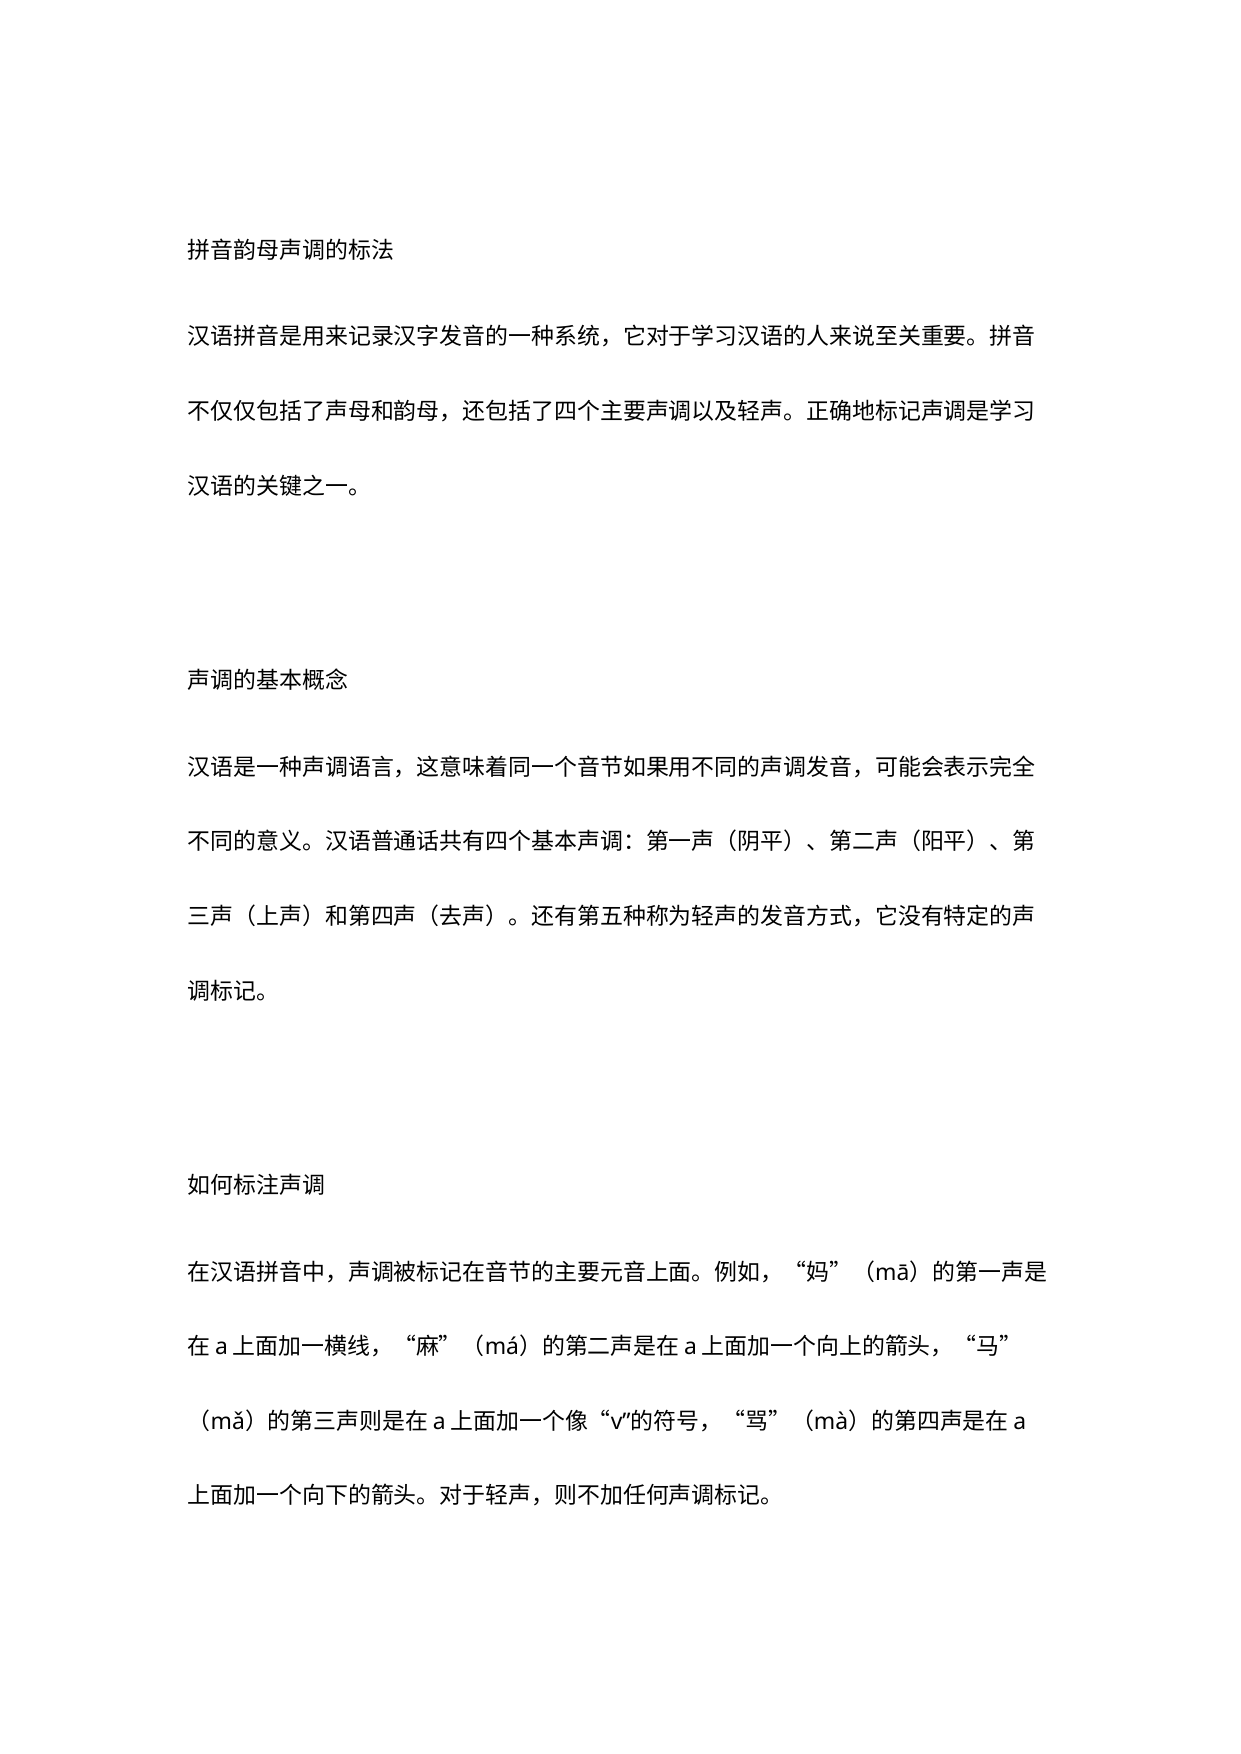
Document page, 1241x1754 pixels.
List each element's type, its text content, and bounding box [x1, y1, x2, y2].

text 汉语拼音是用来记录汉字发音的一种系统，它对于学习汉语的人来说至关重要。拼音不仅仅包括了声母和韵母，还包括了四个主要声调以及轻声。正确地标记声调是学习汉语的关键之一。 [187, 302, 1053, 517]
text 汉语是一种声调语言，这意味着同一个音节如果用不同的声调发音，可能会表示完全不同的意义。汉语普通话共有四个基本声调：第一声（阴平）、第二声（阳平）、第三声（上声）和第四声（去声）。还有第五种称为轻声的发音方式，它没有特定的声调标记。 [187, 733, 1053, 1022]
text 在汉语拼音中，声调被标记在音节的主要元音上面。例如，“妈”（mā）的第一声是在a上面加一横线，“麻”（má）的第二声是在a上面加一个向上的箭头，“马”（mǎ）的第三声则是在a上面加一个像“v”的符号，“骂”（mà）的第四声是在a上面加一个向下的箭头。对于轻声，则不加任何声调标记。 [187, 1237, 1053, 1527]
text 如何标注声调 [187, 1151, 1053, 1216]
text 拼音韵母声调的标法 [187, 216, 1053, 281]
text 声调的基本概念 [187, 646, 1053, 711]
